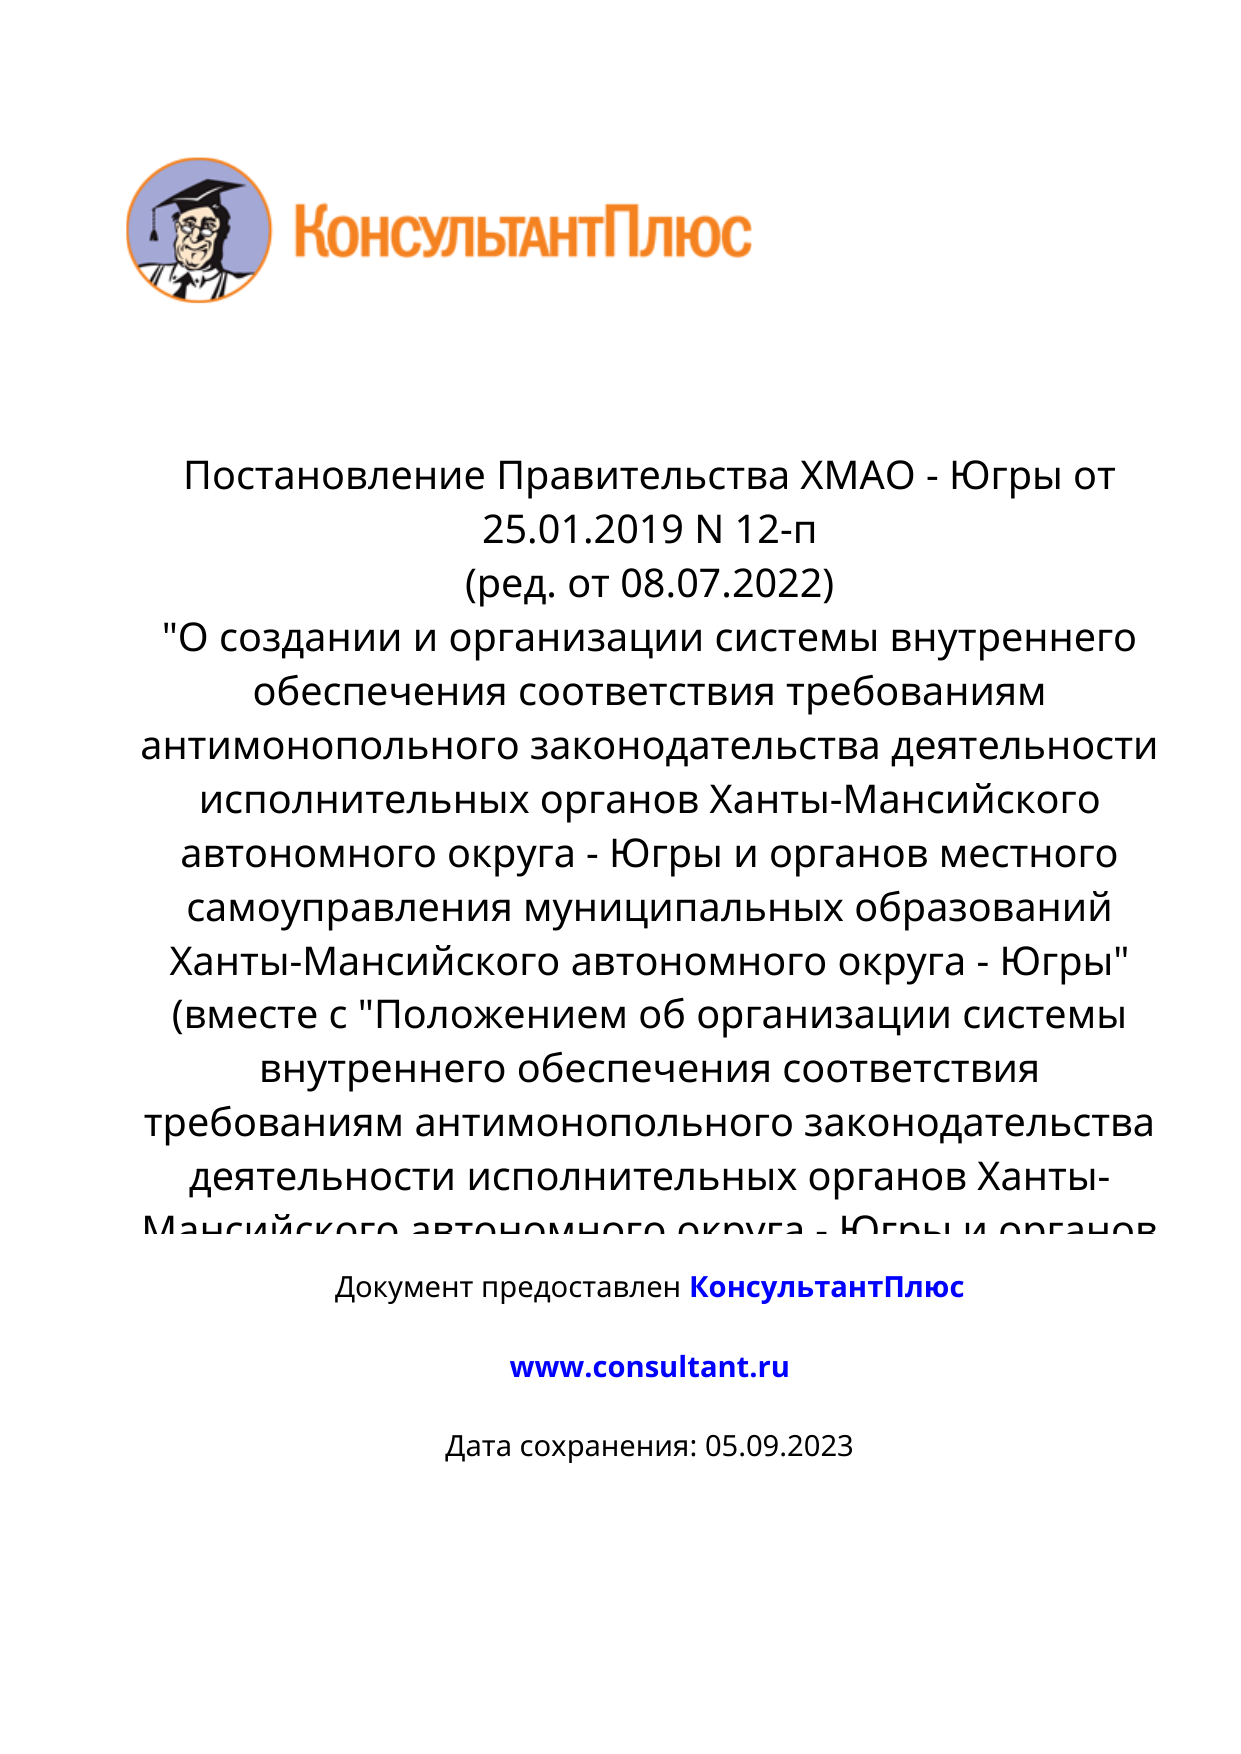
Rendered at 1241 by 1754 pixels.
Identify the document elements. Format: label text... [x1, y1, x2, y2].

table_cell Постановление Правительства ХМАО - Югры от 25.01.2019 N 12-п (ред. от 08.07.2022) "О создании и организации системы внутреннего обеспечения соответствия требованиям антимонопольного законодательства деятельности исполнительных органов Ханты-Мансийского автономного округа - Югры и органов местного самоуправления муниципальных образований Ханты-Мансийского автономного округа - Югры" (вместе с "Положением об организации системы внутреннего обеспечения соответствия требованиям антимонопольного законодательства деятельности исполнительных органов Ханты-Мансийского автономного округа - Югры и органов местного самоуправления муниципальных образований Ханты-Мансийского автономного округа - Югры") [118, 441, 1181, 1240]
picture [126, 156, 752, 305]
table_header [118, 150, 1181, 441]
table_cell Документ предоставлен КонсультантПлюс www.consultant.ru Дата сохранения: 05.09.2023 [118, 1240, 1181, 1531]
